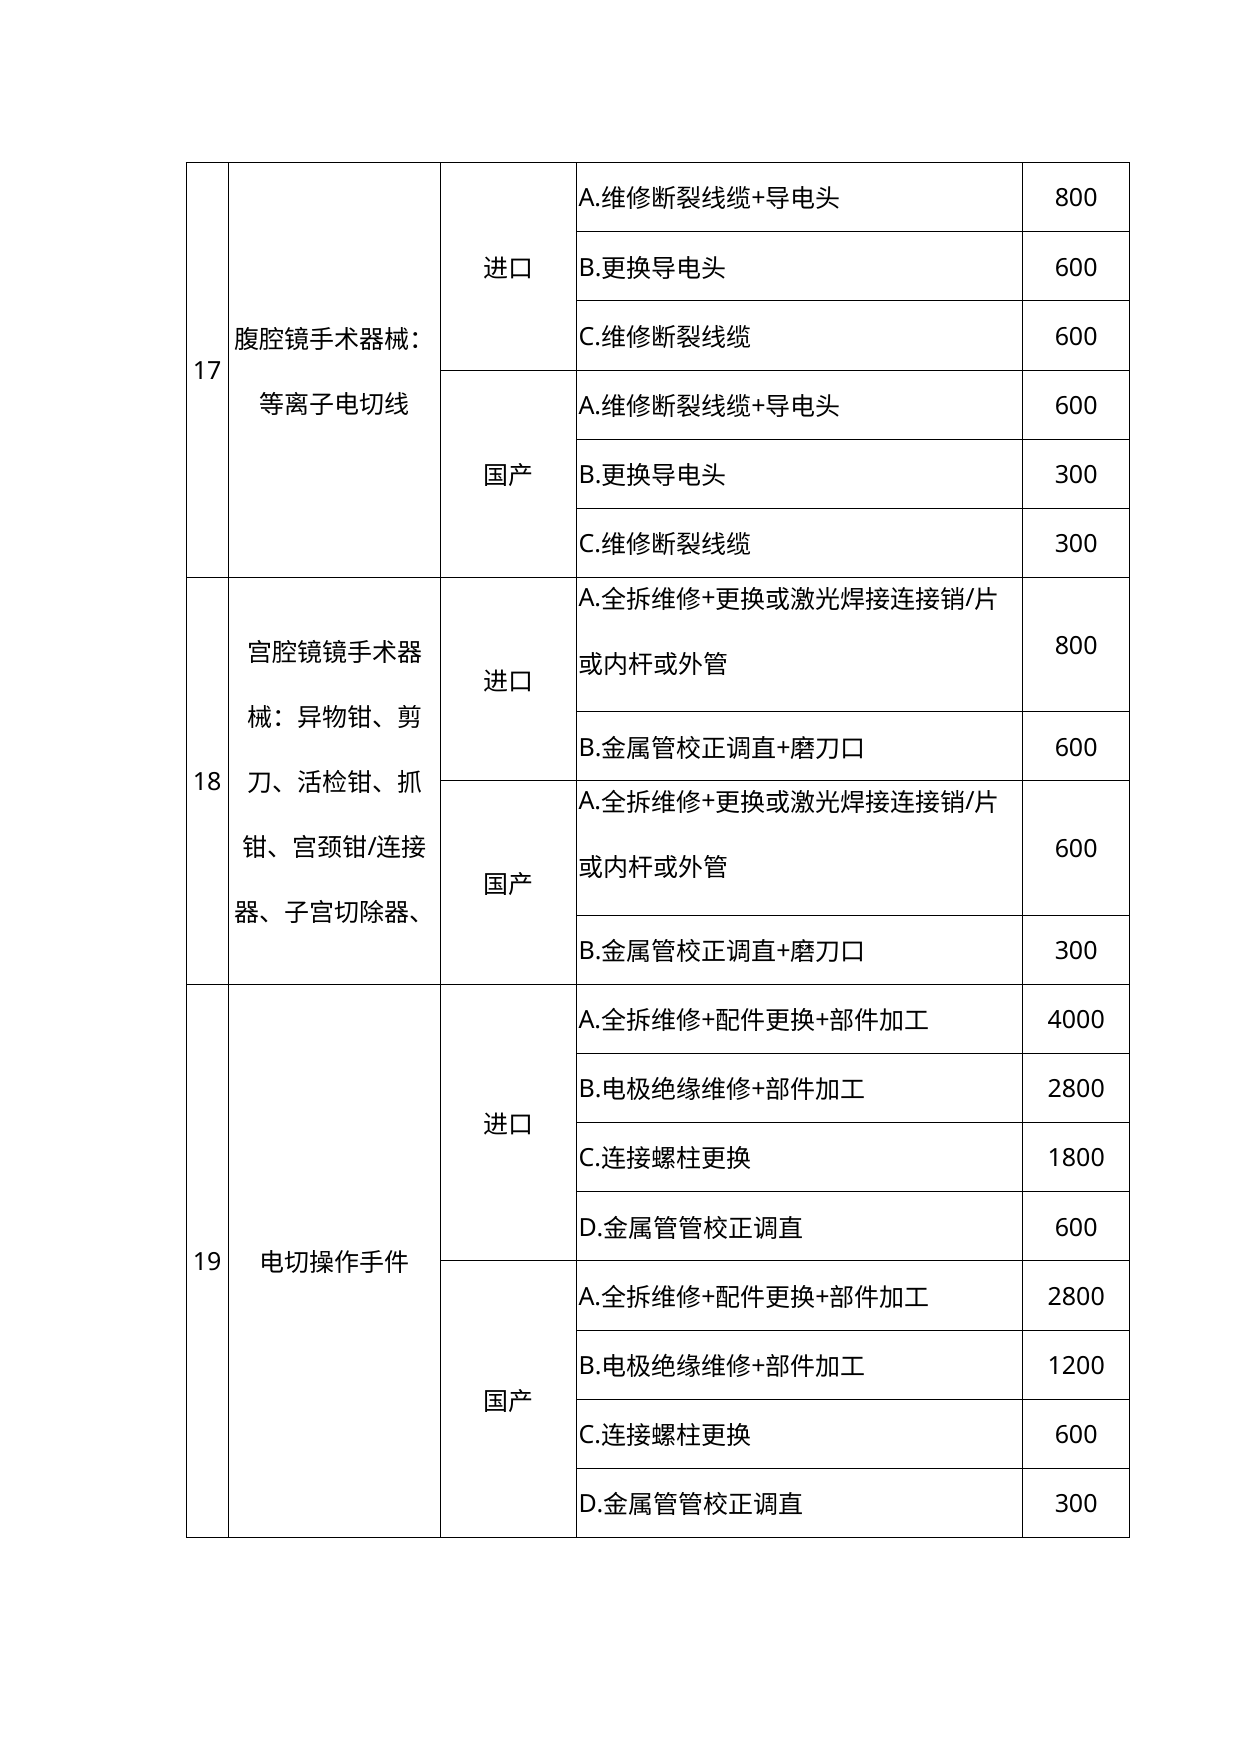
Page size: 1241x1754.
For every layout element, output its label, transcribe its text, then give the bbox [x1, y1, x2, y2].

table_cell 300 [1023, 916, 1129, 984]
table_cell A.全拆维修+配件更换+部件加工 [577, 985, 1022, 1053]
table_cell 1800 [1023, 1123, 1129, 1191]
table_cell 进口 [441, 578, 576, 780]
table_cell B.更换导电头 [577, 232, 1022, 300]
table_cell C.连接螺柱更换 [577, 1400, 1022, 1468]
table_cell 800 [1023, 578, 1129, 711]
table_cell B.更换导电头 [577, 440, 1022, 508]
table_cell 国产 [441, 781, 576, 984]
table_cell B.电极绝缘维修+部件加工 [577, 1331, 1022, 1399]
table_cell A.全拆维修+更换或激光焊接连接销/片或内杆或外管 [577, 578, 1022, 711]
table_cell B.金属管校正调直+磨刀口 [577, 712, 1022, 780]
table_cell B.电极绝缘维修+部件加工 [577, 1054, 1022, 1122]
table_cell 4000 [1023, 985, 1129, 1053]
table_cell A.全拆维修+配件更换+部件加工 [577, 1261, 1022, 1329]
table_cell D.金属管管校正调直 [577, 1192, 1022, 1260]
table_cell 进口 [441, 985, 576, 1260]
table_cell B.金属管校正调直+磨刀口 [577, 916, 1022, 984]
table_cell 300 [1023, 1469, 1129, 1537]
table_cell 国产 [441, 371, 576, 577]
table_cell 进口 [441, 163, 576, 369]
table_cell 2800 [1023, 1261, 1129, 1329]
table_cell 600 [1023, 1192, 1129, 1260]
table_cell 1200 [1023, 1331, 1129, 1399]
table_cell 800 [1023, 163, 1129, 231]
table_cell A.维修断裂线缆+导电头 [577, 163, 1022, 231]
table_cell 宫腔镜镜手术器械：异物钳、剪刀、活检钳、抓钳、宫颈钳/连接器、子宫切除器、 [229, 578, 440, 984]
table_cell 600 [1023, 781, 1129, 914]
table_cell 19 [187, 985, 228, 1537]
table_cell 17 [187, 163, 228, 577]
table_cell 18 [187, 578, 228, 984]
table_cell 300 [1023, 440, 1129, 508]
table_cell 电切操作手件 [229, 985, 440, 1537]
table_cell C.连接螺柱更换 [577, 1123, 1022, 1191]
table_cell 600 [1023, 712, 1129, 780]
table_cell 国产 [441, 1261, 576, 1537]
table_cell 600 [1023, 371, 1129, 439]
table_cell A.维修断裂线缆+导电头 [577, 371, 1022, 439]
table_cell C.维修断裂线缆 [577, 301, 1022, 369]
table_cell 腹腔镜手术器械：等离子电切线 [229, 163, 440, 577]
table_cell A.全拆维修+更换或激光焊接连接销/片或内杆或外管 [577, 781, 1022, 914]
table_cell 600 [1023, 232, 1129, 300]
table_cell D.金属管管校正调直 [577, 1469, 1022, 1537]
table_cell C.维修断裂线缆 [577, 509, 1022, 577]
table_cell 300 [1023, 509, 1129, 577]
table_cell 600 [1023, 1400, 1129, 1468]
table_cell 600 [1023, 301, 1129, 369]
table_cell 2800 [1023, 1054, 1129, 1122]
